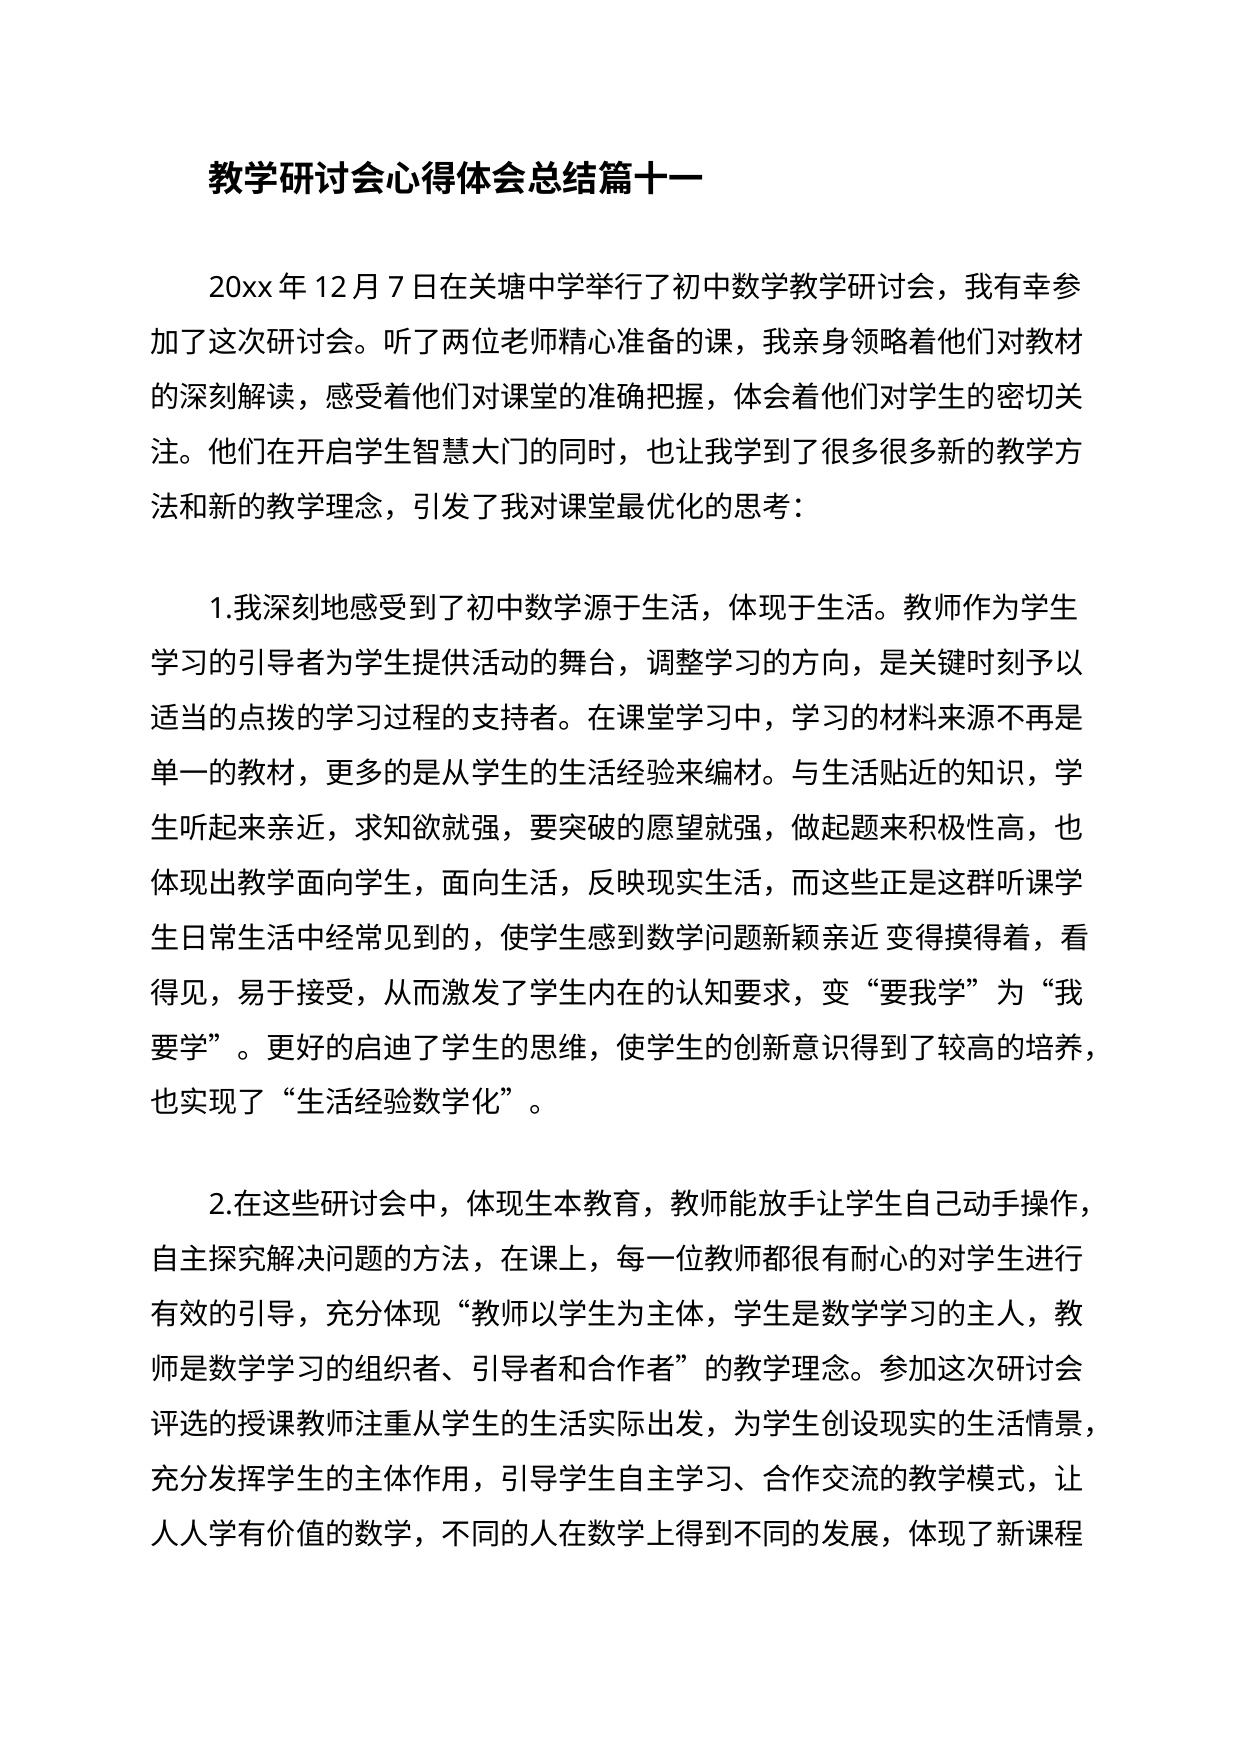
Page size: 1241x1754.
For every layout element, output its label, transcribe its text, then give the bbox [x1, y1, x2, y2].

text 1.我深刻地感受到了初中数学源于生活，体现于生活。教师作为学生学习的引导者为学生提供活动的舞台，调整学习的方向，是关键时刻予以适当的点拨的学习过程的支持者。在课堂学习中，学习的材料来源不再是单一的教材，更多的是从学生的生活经验来编材。与生活贴近的知识，学生听起来亲近，求知欲就强，要突破的愿望就强，做起题来积极性高，也体现出教学面向学生，面向生活，反映现实生活，而这些正是这群听课学生日常生活中经常见到的，使学生感到数学问题新颖亲近 变得摸得着，看得见，易于接受，从而激发了学生内在的认知要求，变“要我学”为“我要学”。更好的启迪了学生的思维，使学生的创新意识得到了较高的培养，也实现了“生活经验数学化”。 [150, 585, 1090, 1121]
text 20xx年12月7日在关塘中学举行了初中数学教学研讨会，我有幸参加了这次研讨会。听了两位老师精心准备的课，我亲身领略着他们对教材的深刻解读，感受着他们对课堂的准确把握，体会着他们对学生的密切关注。他们在开启学生智慧大门的同时，也让我学到了很多很多新的教学方法和新的教学理念，引发了我对课堂最优化的思考： [150, 263, 1090, 525]
text 教学研讨会心得体会总结篇十一 [150, 150, 1090, 201]
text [150, 1181, 1090, 1553]
